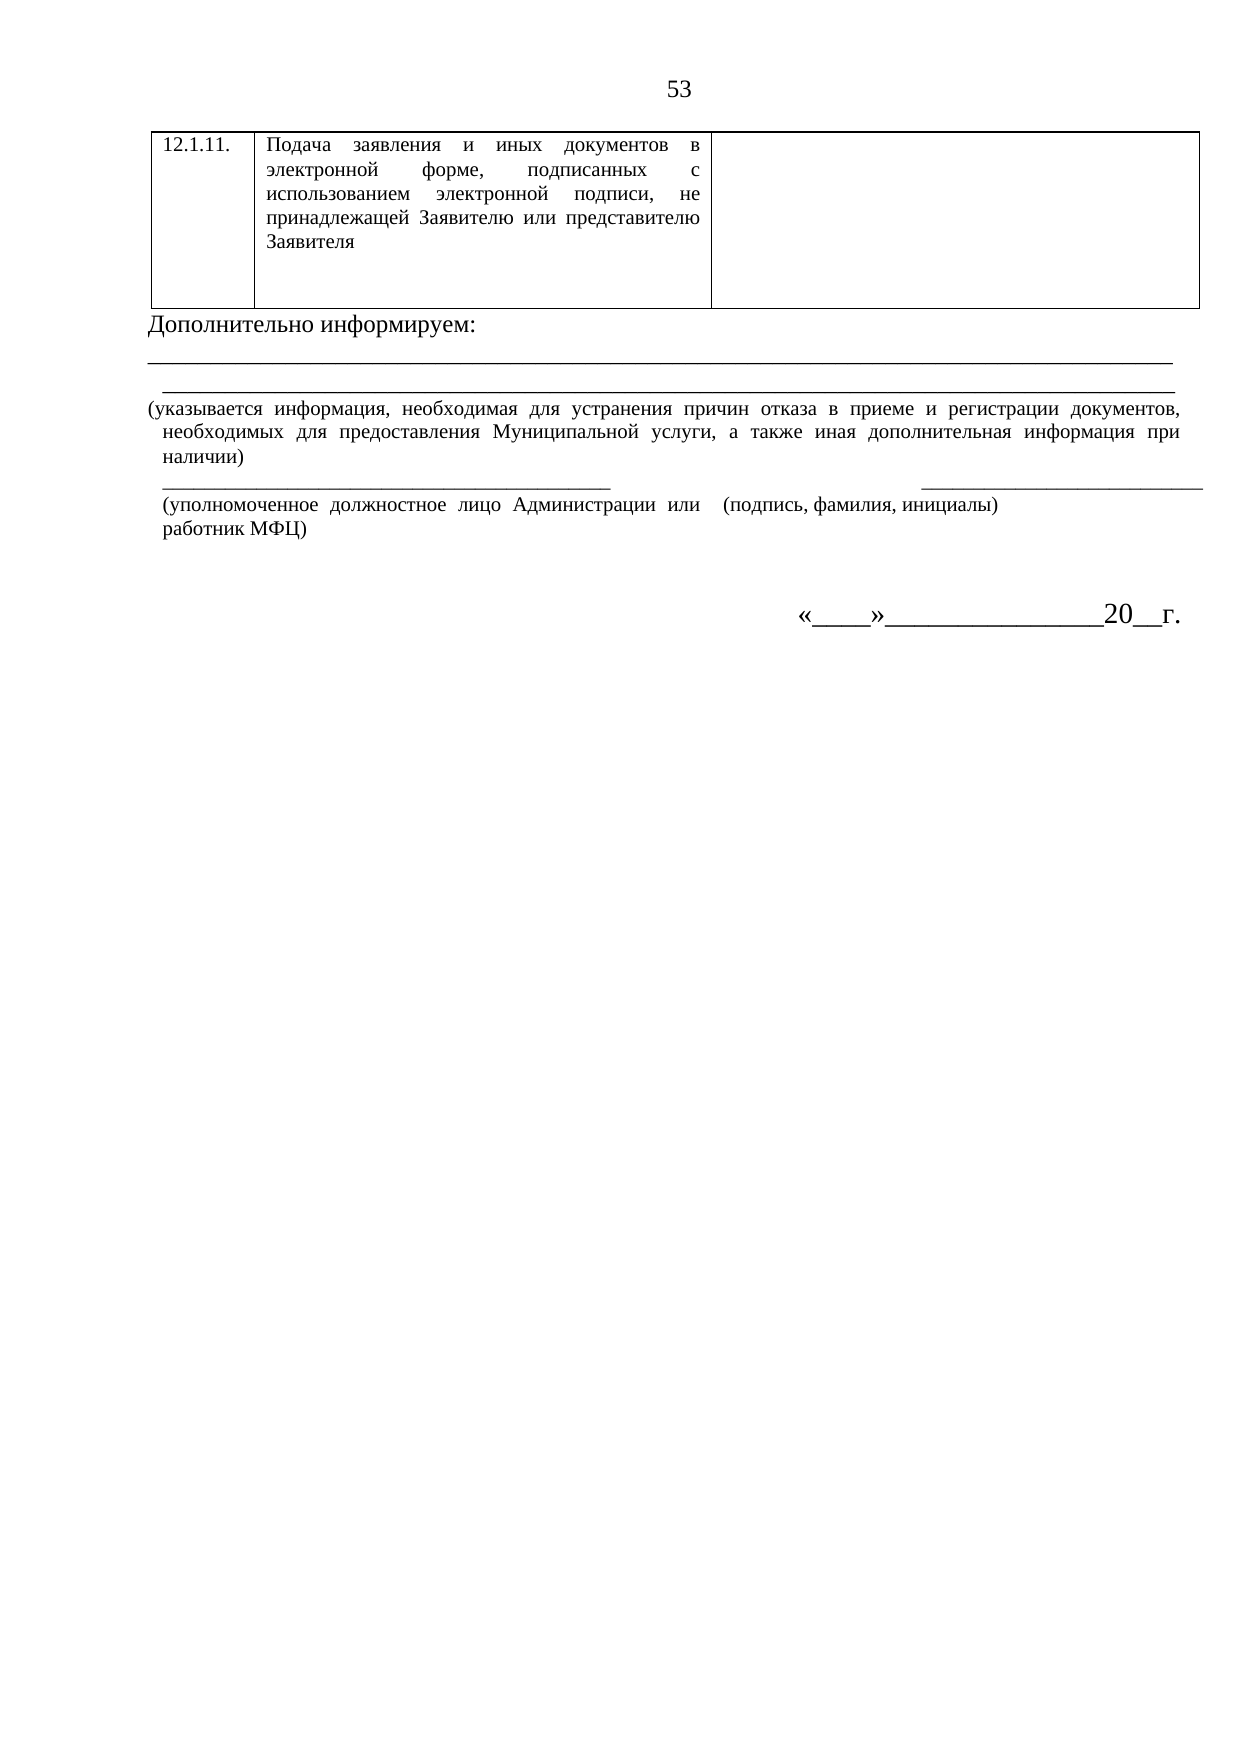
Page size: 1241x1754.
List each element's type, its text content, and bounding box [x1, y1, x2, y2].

table_header ___________________________________________ (уполномоченное должностное лицо Администрации или работник МФЦ) [151, 468, 712, 567]
table_header ___________________________ (подпись, фамилия, инициалы) [712, 468, 1214, 567]
text «____»_______________20__г. [177, 596, 1181, 630]
text (указывается информация, необходимая для устранения причин отказа в приеме и регистрации документов, необходимых для предоставления Муниципальной услуги, а также иная дополнительная информация при наличии) [148, 395, 1181, 468]
text Дополнительно информируем: [148, 309, 1181, 338]
text ___________________________________________________________________________________________________________________________________________________________________ [148, 338, 1181, 395]
table_cell 12.1.11. [152, 133, 254, 308]
table_cell Подача заявления и иных документов в электронной форме, подписанных с использованием электронной подписи, не принадлежащей Заявителю или представителю Заявителя [255, 133, 711, 308]
table_cell [712, 133, 1199, 308]
